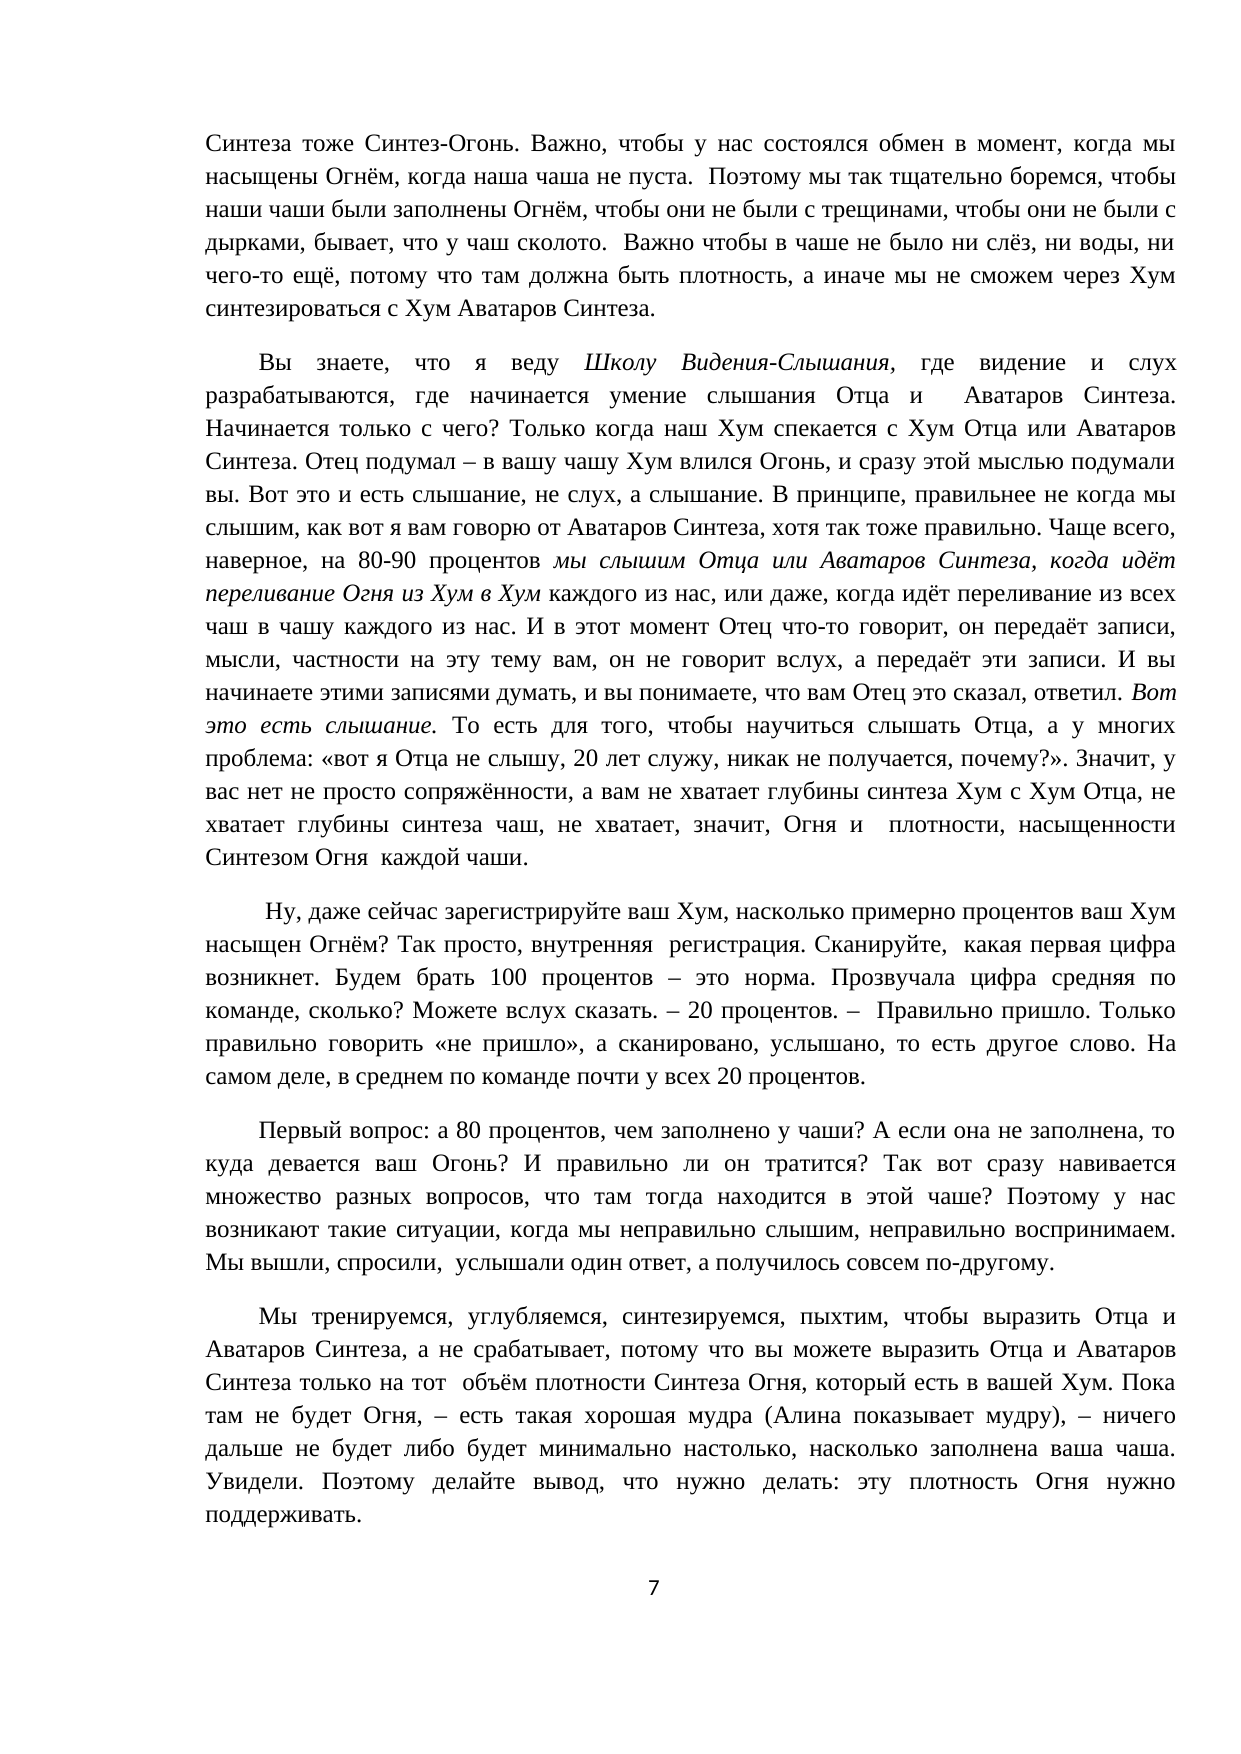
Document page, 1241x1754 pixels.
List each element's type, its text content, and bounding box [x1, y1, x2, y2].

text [205, 128, 1177, 322]
text Вы знаете, что я веду Школу Видения-Слышания, где видение и слух разрабатываются, где начинается умение слышания Отца и Аватаров Синтеза. Начинается только с чего? Только когда наш Хум спекается с Хум Отца или Аватаров Синтеза. Отец подумал – в вашу чашу Хум влился Огонь, и сразу этой мыслью подумали вы. Вот это и есть слышание, не слух, а слышание. В принципе, правильнее не когда мы слышим, как вот я вам говорю от Аватаров Синтеза, хотя так тоже правильно. Чаще всего, наверное, на 80-90 процентов мы слышим Отца или Аватаров Синтеза, когда идёт переливание Огня из Хум в Хум каждого из нас, или даже, когда идёт переливание из всех чаш в чашу каждого из нас. И в этот момент Отец что-то говорит, он передаёт записи, мысли, частности на эту тему вам, он не говорит вслух, а передаёт эти записи. И вы начинаете этими записями думать, и вы понимаете, что вам Отец это сказал, ответил. Вот это есть слышание. То есть для того, чтобы научиться слышать Отца, а у многих проблема: «вот я Отца не слышу, 20 лет служу, никак не получается, почему?». Значит, у вас нет не просто сопряжённости, а вам не хватает глубины синтеза Хум с Хум Отца, не хватает глубины синтеза чаш, не хватает, значит, Огня и плотности, насыщенности Синтезом Огня каждой чаши. [205, 347, 1177, 871]
text Ну, даже сейчас зарегистрируйте ваш Хум, насколько примерно процентов ваш Хум насыщен Огнём? Так просто, внутренняя регистрация. Сканируйте, какая первая цифра возникнет. Будем брать 100 процентов – это норма. Прозвучала цифра средняя по команде, сколько? Можете вслух сказать. – 20 процентов. – Правильно пришло. Только правильно говорить «не пришло», а сканировано, услышано, то есть другое слово. На самом деле, в среднем по команде почти у всех 20 процентов. [205, 896, 1177, 1090]
text Мы тренируемся, углубляемся, синтезируемся, пыхтим, чтобы выразить Отца и Аватаров Синтеза, а не срабатывает, потому что вы можете выразить Отца и Аватаров Синтеза только на тот объём плотности Синтеза Огня, который есть в вашей Хум. Пока там не будет Огня, – есть такая хорошая мудра (Алина показывает мудру), – ничего дальше не будет либо будет минимально настолько, насколько заполнена ваша чаша. Увидели. Поэтому делайте вывод, что нужно делать: эту плотность Огня нужно поддерживать. [205, 1301, 1177, 1528]
text Первый вопрос: а 80 процентов, чем заполнено у чаши? А если она не заполнена, то куда девается ваш Огонь? И правильно ли он тратится? Так вот сразу навивается множество разных вопросов, что там тогда находится в этой чаше? Поэтому у нас возникают такие ситуации, когда мы неправильно слышим, неправильно воспринимаем. Мы вышли, спросили, услышали один ответ, а получилось совсем по-другому. [205, 1115, 1177, 1276]
